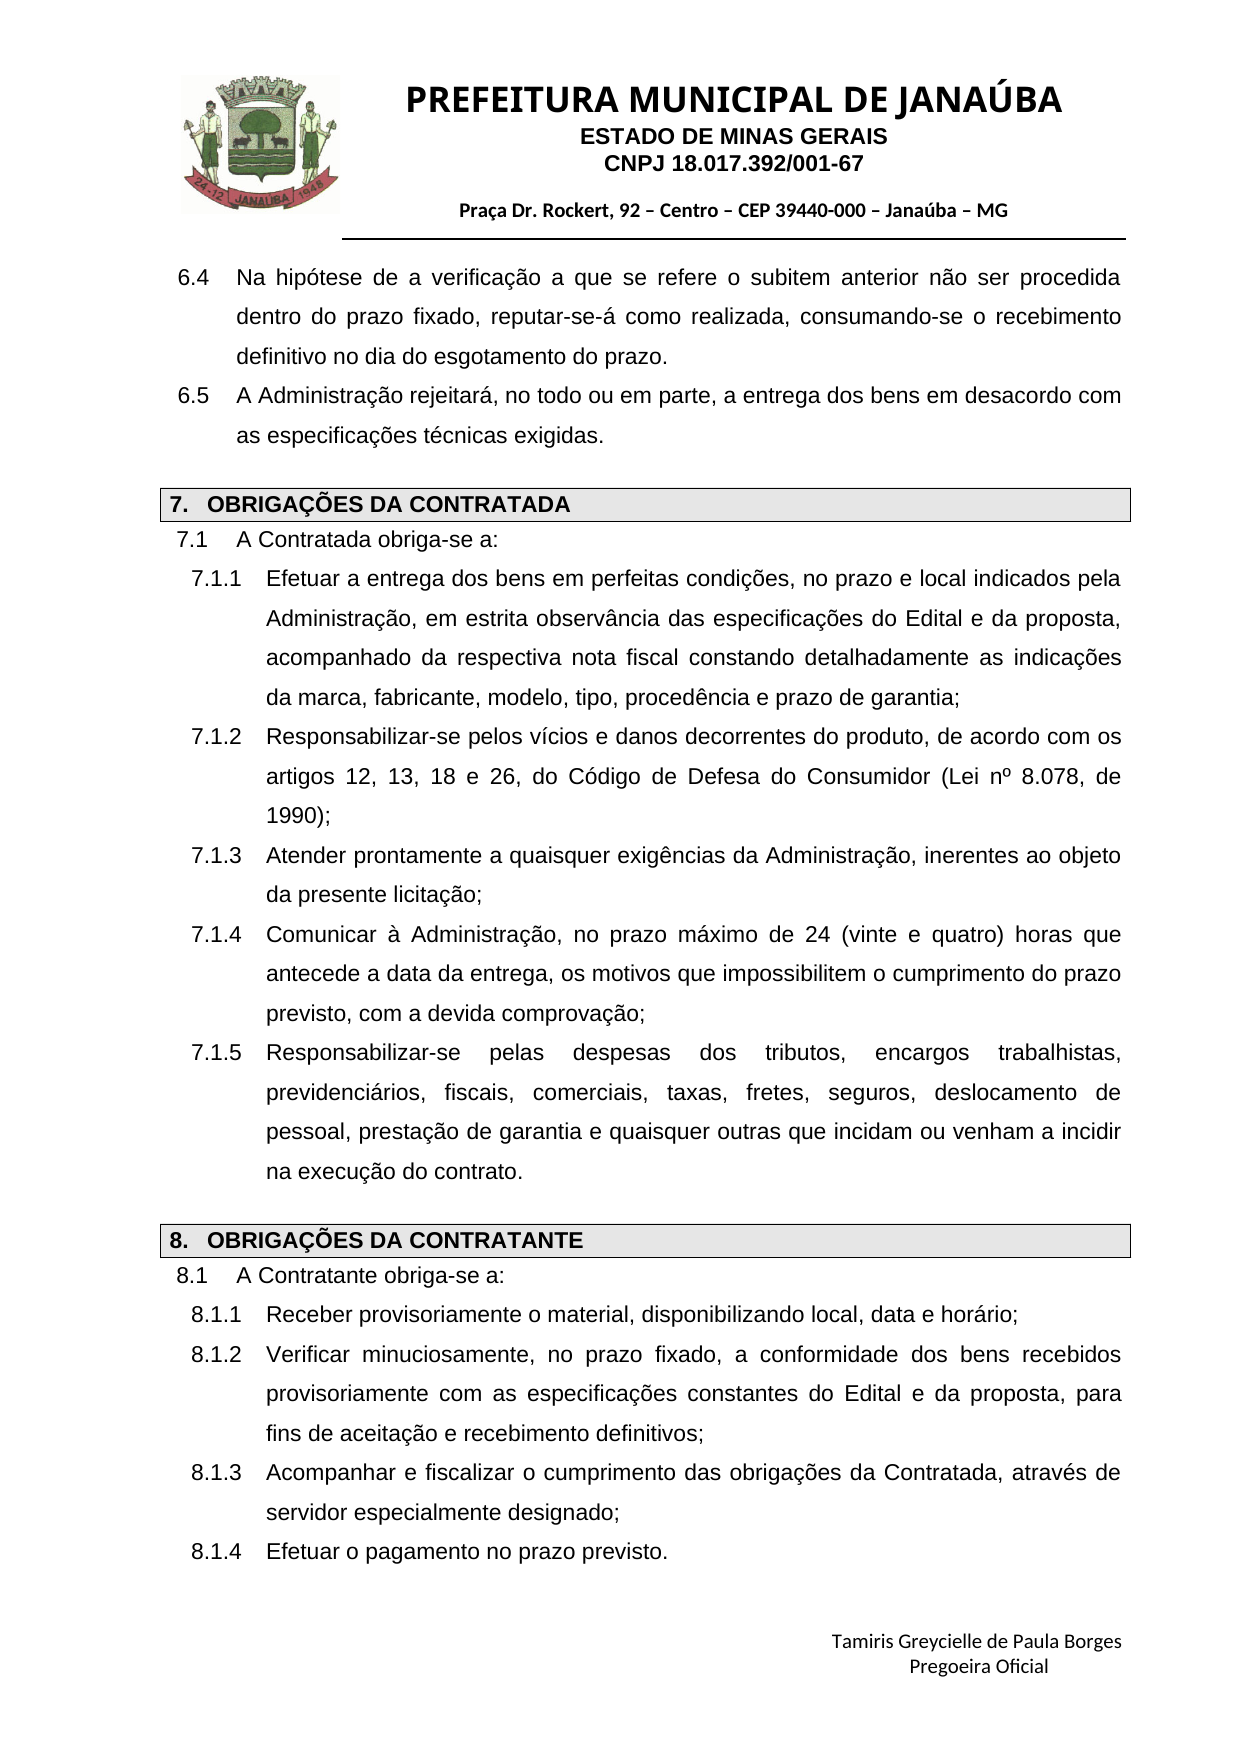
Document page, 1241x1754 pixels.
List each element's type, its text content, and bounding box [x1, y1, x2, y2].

list Responsabilizar-se pelos vícios e danos decorrentes do produto, de acordo com os artigos 12, 13, 18 e 26, do Código de Defesa do Consumidor (Lei nº 8.078, de 1990); [191, 723, 1122, 829]
list OBRIGAÇÕES DA CONTRATANTE [161, 1225, 1130, 1257]
list A Contratada obriga-se a: [176, 526, 1122, 552]
picture [180, 75, 341, 214]
list Comunicar à Administração, no prazo máximo de 24 (vinte e quatro) horas que antecede a data da entrega, os motivos que impossibilitem o cumprimento do prazo previsto, com a devida comprovação; [191, 921, 1122, 1026]
list Efetuar o pagamento no prazo previsto. [191, 1538, 1122, 1565]
list Efetuar a entrega dos bens em perfeitas condições, no prazo e local indicados pela Administração, em estrita observância das especificações do Edital e da proposta, acompanhado da respectiva nota fiscal constando detalhadamente as indicações da marca, fabricante, modelo, tipo, procedência e prazo de garantia; [191, 565, 1122, 710]
list A Administração rejeitará, no todo ou em parte, a entrega dos bens em desacordo com as especificações técnicas exigidas. [177, 382, 1122, 448]
list Atender prontamente a quaisquer exigências da Administração, inerentes ao objeto da presente licitação; [191, 842, 1122, 908]
list Verificar minuciosamente, no prazo fixado, a conformidade dos bens recebidos provisoriamente com as especificações constantes do Edital e da proposta, para fins de aceitação e recebimento definitivos; [191, 1341, 1122, 1446]
list Acompanhar e fiscalizar o cumprimento das obrigações da Contratada, através de servidor especialmente designado; [191, 1459, 1122, 1525]
list Receber provisoriamente o material, disponibilizando local, data e horário; [191, 1301, 1122, 1328]
list A Contratante obriga-se a: [176, 1262, 1122, 1288]
list Na hipótese de a verificação a que se refere o subitem anterior não ser procedida dentro do prazo fixado, reputar-se-á como realizada, consumando-se o recebimento definitivo no dia do esgotamento do prazo. [177, 264, 1122, 369]
list Responsabilizar-se pelas despesas dos tributos, encargos trabalhistas, previdenciários, fiscais, comerciais, taxas, fretes, seguros, deslocamento de pessoal, prestação de garantia e quaisquer outras que incidam ou venham a incidir na execução do contrato. [191, 1039, 1122, 1184]
list OBRIGAÇÕES DA CONTRATADA [161, 489, 1130, 521]
